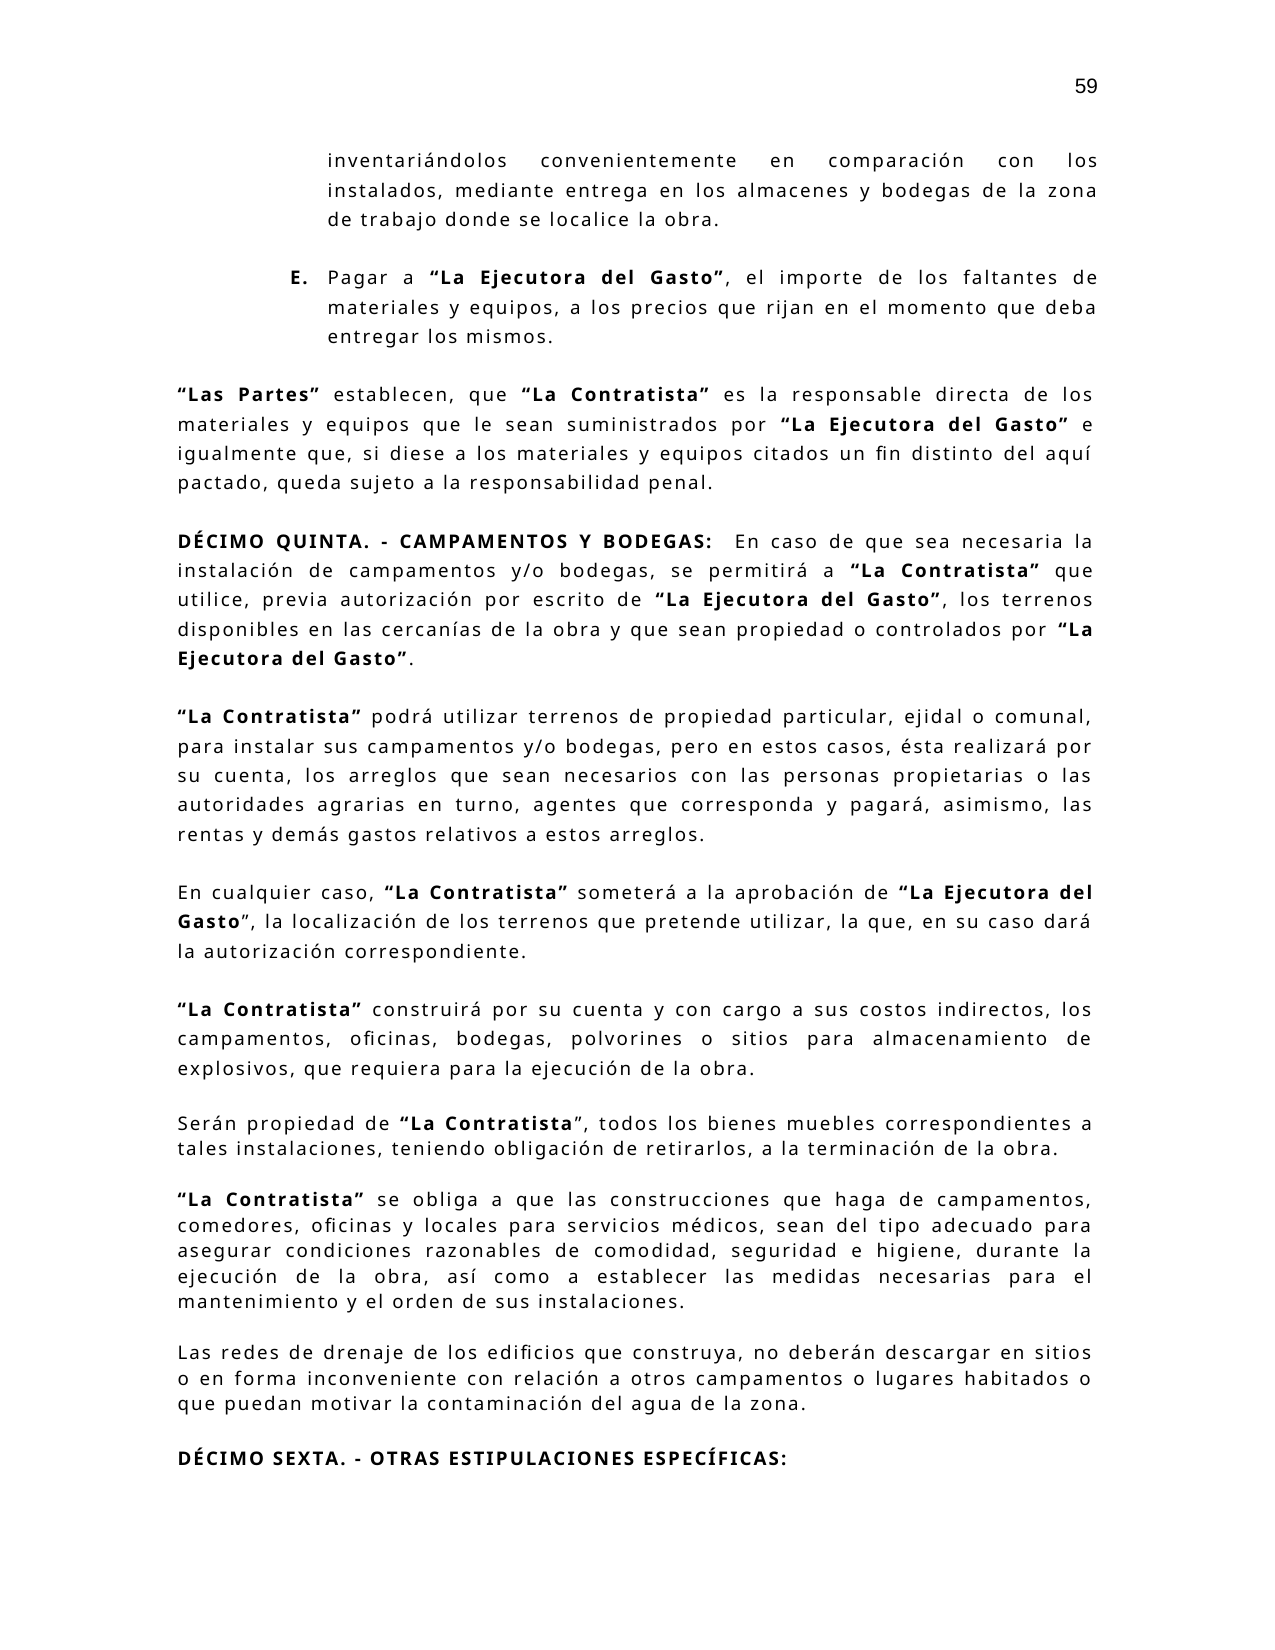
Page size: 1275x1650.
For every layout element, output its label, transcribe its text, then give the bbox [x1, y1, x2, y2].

text DÉCIMO QUINTA. - CAMPAMENTOS Y BODEGAS: En caso de que sea necesaria la instalación de campamentos y/o bodegas, se permitirá a “La Contratista” que utilice, previa autorización por escrito de “La Ejecutora del Gasto”, los terrenos disponibles en las cercanías de la obra y que sean propiedad o controlados por “La Ejecutora del Gasto”. [177, 528, 1092, 671]
list Pagar a “La Ejecutora del Gasto”, el importe de los faltantes de materiales y equipos, a los precios que rijan en el momento que deba entregar los mismos. [290, 265, 1098, 349]
text Serán propiedad de “La Contratista”, todos los bienes muebles correspondientes a tales instalaciones, teniendo obligación de retirarlos, a la terminación de la obra. [177, 1110, 1092, 1161]
text “Las Partes” establecen, que “La Contratista” es la responsable directa de los materiales y equipos que le sean suministrados por “La Ejecutora del Gasto” e igualmente que, si diese a los materiales y equipos citados un fin distinto del aquí pactado, queda sujeto a la responsabilidad penal. [177, 382, 1092, 495]
text DÉCIMO SEXTA. - OTRAS ESTIPULACIONES ESPECÍFICAS: [177, 1445, 1098, 1471]
text “La Contratista” construirá por su cuenta y con cargo a sus costos indirectos, los campamentos, oficinas, bodegas, polvorines o sitios para almacenamiento de explosivos, que requiera para la ejecución de la obra. [177, 996, 1092, 1081]
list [290, 148, 1098, 232]
text “La Contratista” se obliga a que las construcciones que haga de campamentos, comedores, oficinas y locales para servicios médicos, sean del tipo adecuado para asegurar condiciones razonables de comodidad, seguridad e higiene, durante la ejecución de la obra, así como a establecer las medidas necesarias para el mantenimiento y el orden de sus instalaciones. [177, 1186, 1092, 1314]
text “La Contratista” podrá utilizar terrenos de propiedad particular, ejidal o comunal, para instalar sus campamentos y/o bodegas, pero en estos casos, ésta realizará por su cuenta, los arreglos que sean necesarios con las personas propietarias o las autoridades agrarias en turno, agentes que corresponda y pagará, asimismo, las rentas y demás gastos relativos a estos arreglos. [177, 704, 1092, 846]
text Las redes de drenaje de los edificios que construya, no deberán descargar en sitios o en forma inconveniente con relación a otros campamentos o lugares habitados o que puedan motivar la contaminación del agua de la zona. [177, 1339, 1092, 1416]
text En cualquier caso, “La Contratista” someterá a la aprobación de “La Ejecutora del Gasto”, la localización de los terrenos que pretende utilizar, la que, en su caso dará la autorización correspondiente. [177, 879, 1092, 963]
